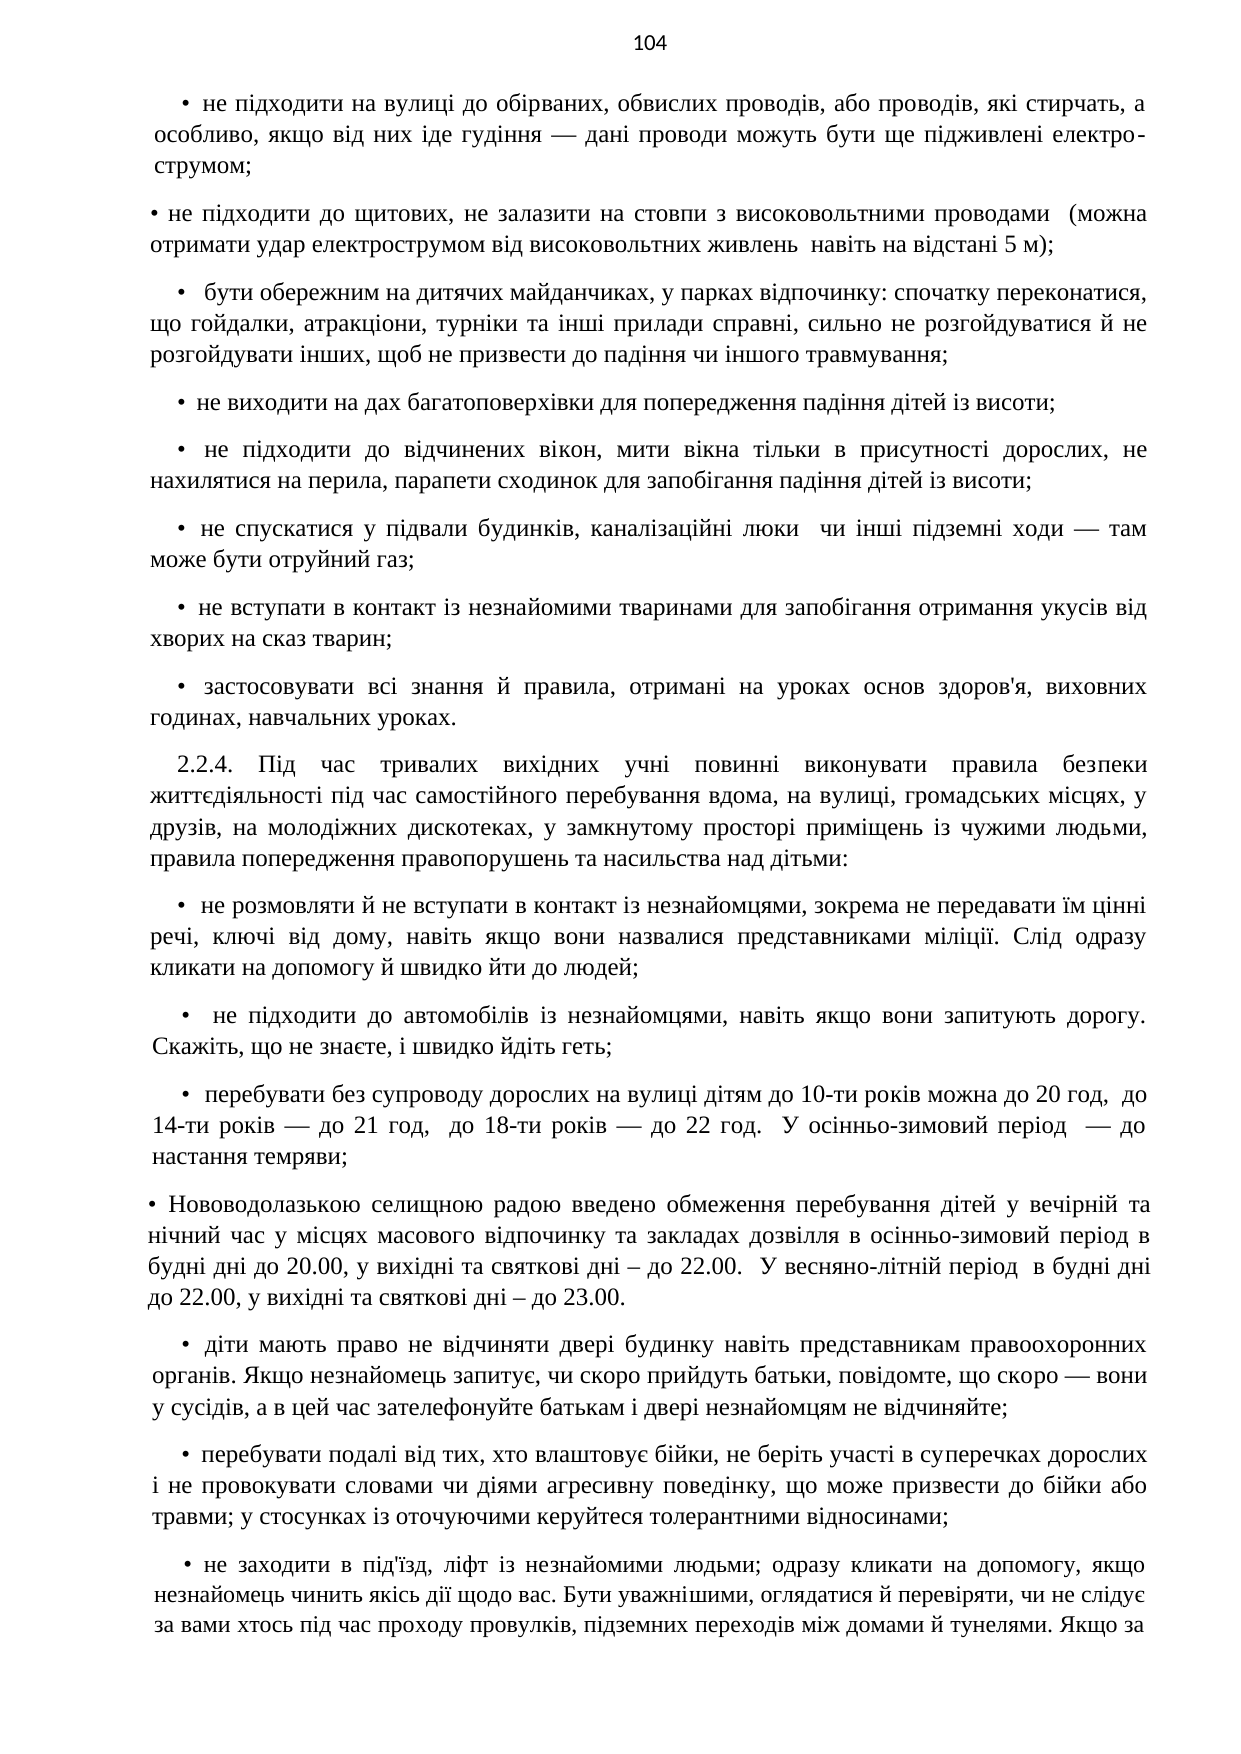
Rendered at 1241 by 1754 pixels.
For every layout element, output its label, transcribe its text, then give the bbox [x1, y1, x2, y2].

text • застосовувати всі знання й правила, отримані на уроках основ здоров'я, виховних годинах, навчальних уроках. [150, 671, 1147, 731]
text • перебувати подалі від тих, хто влаштовує бійки, не беріть участі в суперечках дорослих і не провокувати словами чи діями агресивну поведінку, що може призвести до бійки або травми; у стосунках із оточуючими керуйтеся толерантними відносинами; [152, 1439, 1147, 1530]
text • не виходити на дах багатоповерхівки для попередження падіння дітей із висоти; [150, 387, 1147, 416]
text 2.2.4. Під час тривалих вихідних учні повинні виконувати правила безпеки життєдіяльності під час самостійного перебування вдома, на вулиці, громадських місцях, у друзів, на молодіжних дискотеках, у замкнутому просторі приміщень із чужими людьми, правила попередження правопорушень та насильства над дітьми: [150, 749, 1147, 871]
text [154, 1549, 1145, 1637]
text • не підходити до автомобілів із незнайомцями, навіть якщо вони запитують дорогу. Скажіть, що не знаєте, і швидко йдіть геть; [152, 1000, 1147, 1060]
text • не підходити на вулиці до обірваних, обвислих проводів, або проводів, які стирчать, а особливо, якщо від них іде гудіння — дані проводи можуть бути ще підживлені електрострумом; [154, 88, 1145, 179]
text • не розмовляти й не вступати в контакт із незнайомцями, зокрема не передавати їм цінні речі, ключі від дому, навіть якщо вони назвалися представниками міліції. Слід одразу кликати на допомогу й швидко йти до людей; [150, 890, 1147, 981]
text • Нововодолазькою селищною радою введено обмеження перебування дітей у вечірній та нічний час у місцях масового відпочинку та закладах дозвілля в осінньо-зимовий період в будні дні до 20.00, у вихідні та святкові дні – до 22.00. У весняно-літній період в будні дні до 22.00, у вихідні та святкові дні – до 23.00. [148, 1189, 1152, 1311]
text • перебувати без супроводу дорослих на вулиці дітям до 10-ти років можна до 20 год, до 14-ти років — до 21 год, до 18-ти років — до 22 год. У осінньо-зимовий період — до настання темряви; [152, 1079, 1147, 1170]
text • не підходити до відчинених вікон, мити вікна тільки в присутності дорослих, не нахилятися на перила, парапети сходинок для запобігання падіння дітей із висоти; [150, 434, 1147, 494]
text • бути обережним на дитячих майданчиках, у парках відпочинку: спочатку переконатися, що гойдалки, атракціони, турніки та інші прилади справні, сильно не розгойдуватися й не розгойдувати інших, щоб не призвести до падіння чи іншого травмування; [150, 277, 1147, 368]
text • не спускатися у підвали будинків, каналізаційні люки чи інші підземні ходи — там може бути отруйний газ; [150, 513, 1147, 573]
text • не вступати в контакт із незнайомими тваринами для запобігання отримання укусів від хворих на сказ тварин; [150, 592, 1147, 652]
text • діти мають право не відчиняти двері будинку навіть представникам правоохоронних органів. Якщо незнайомець запитує, чи скоро прийдуть батьки, повідомте, що скоро — вони у сусідів, а в цей час зателефонуйте батькам і двері незнайомцям не відчиняйте; [152, 1329, 1147, 1420]
text • не підходити до щитових, не залазити на стовпи з високовольтними проводами (можна отримати удар електрострумом від високовольтних живлень навіть на відстані 5 м); [150, 198, 1147, 258]
